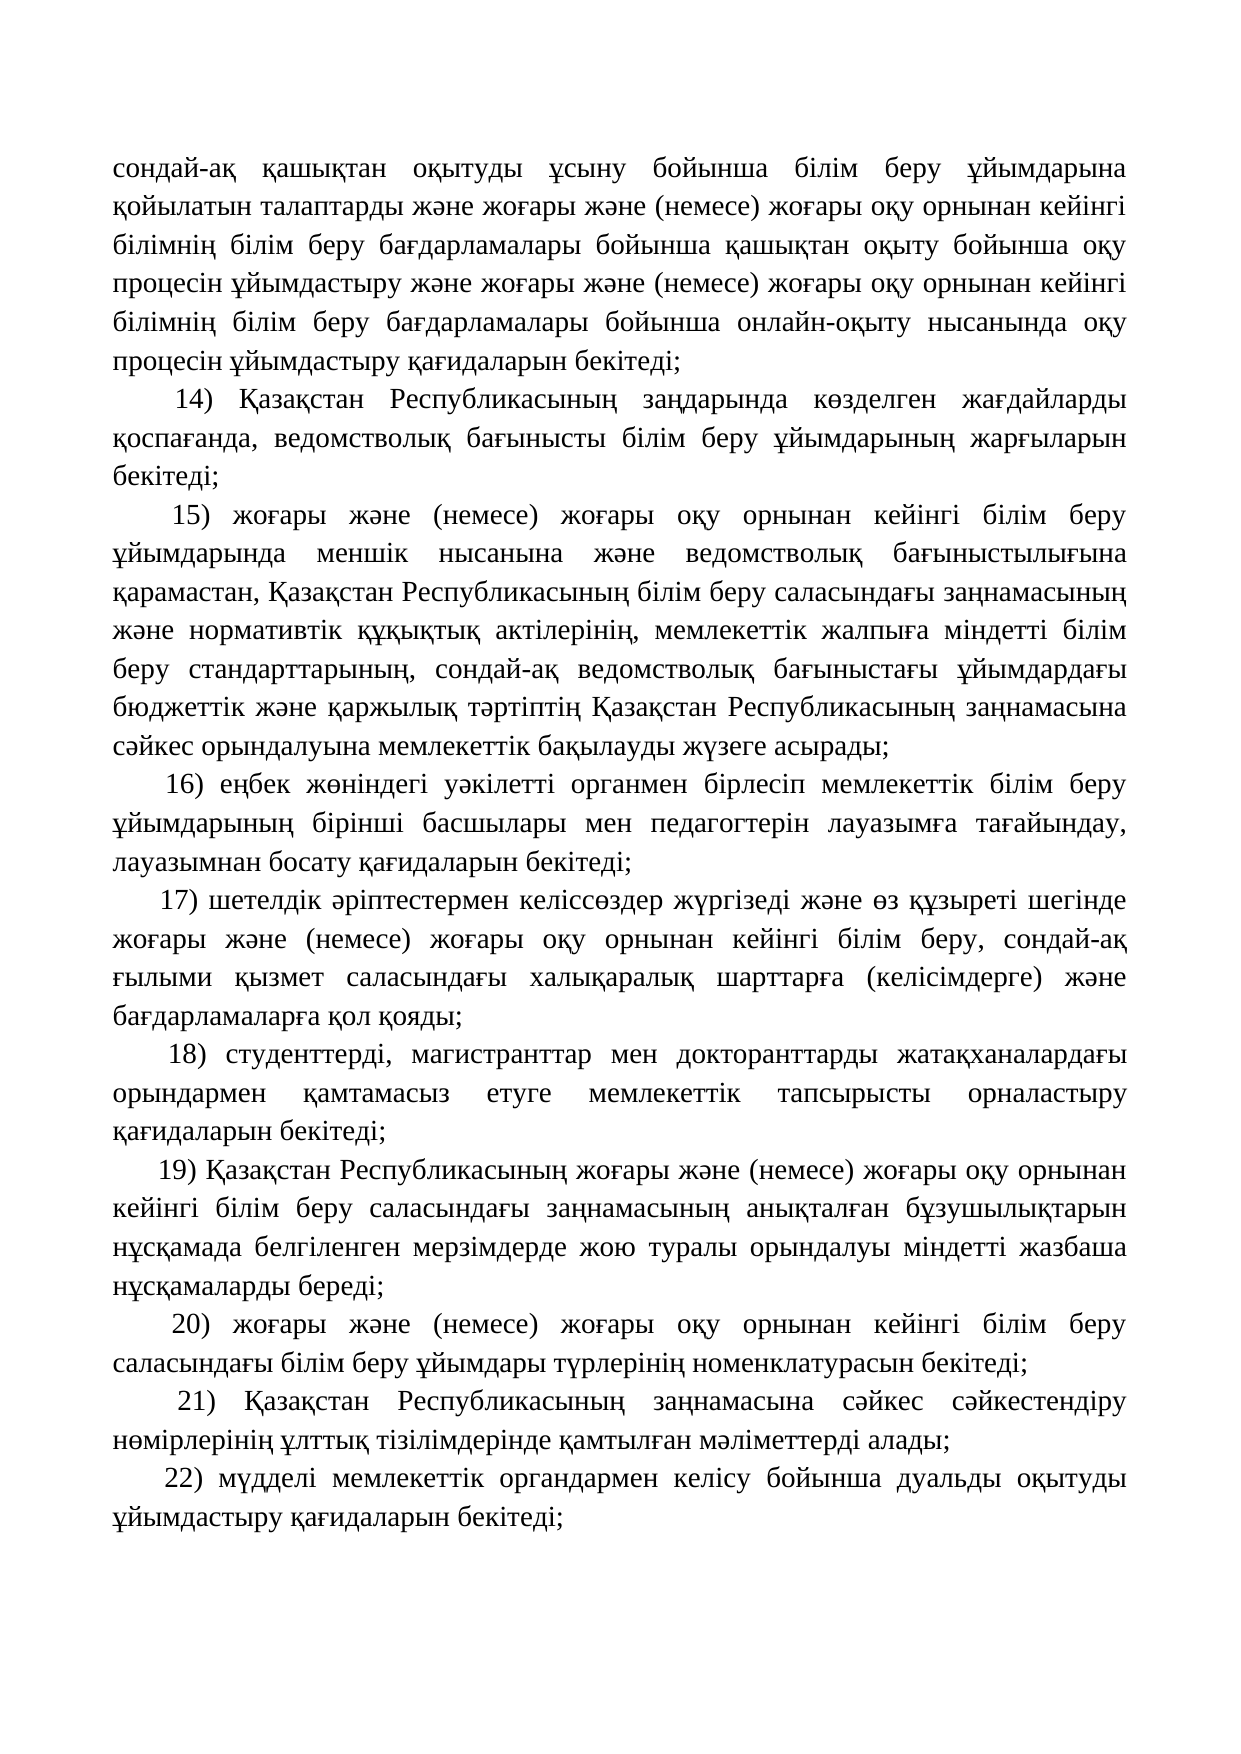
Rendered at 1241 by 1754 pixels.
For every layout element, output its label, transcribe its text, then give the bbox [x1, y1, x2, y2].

text 19) Қазақстан Республикасының жоғары және (немесе) жоғары оқу орнынан кейінгі білім беру саласындағы заңнамасының анықталған бұзушылықтарын нұсқамада белгіленген мерзімдерде жою туралы орындалуы міндетті жазбаша нұсқамаларды береді; [112, 1152, 1128, 1301]
text 16) еңбек жөніндегі уәкілетті органмен бірлесіп мемлекеттік білім беру ұйымдарының бірінші басшылары мен педагогтерін лауазымға тағайындау, лауазымнан босату қағидаларын бекітеді; [112, 767, 1128, 877]
text 18) студенттерді, магистранттар мен докторанттарды жатақханалардағы орындармен қамтамасыз етуге мемлекеттік тапсырысты орналастыру қағидаларын бекітеді; [112, 1036, 1128, 1147]
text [112, 150, 1128, 376]
text 14) Қазақстан Республикасының заңдарында көзделген жағдайларды қоспағанда, ведомстволық бағынысты білім беру ұйымдарының жарғыларын бекітеді; [112, 381, 1128, 492]
text 22) мүдделі мемлекеттік органдармен келісу бойынша дуальды оқытуды ұйымдастыру қағидаларын бекітеді; [112, 1460, 1128, 1532]
text 21) Қазақстан Республикасының заңнамасына сәйкес сәйкестендіру нөмірлерінің ұлттық тізілімдерінде қамтылған мәліметтерді алады; [112, 1383, 1128, 1455]
text 15) жоғары және (немесе) жоғары оқу орнынан кейінгі білім беру ұйымдарында меншік нысанына және ведомстволық бағыныстылығына қарамастан, Қазақстан Республикасының білім беру саласындағы заңнамасының және нормативтік құқықтық актілерінің, мемлекеттік жалпыға міндетті білім беру стандарттарының, сондай-ақ ведомстволық бағыныстағы ұйымдардағы бюджеттік және қаржылық тәртіптің Қазақстан Республикасының заңнамасына сәйкес орындалуына мемлекеттік бақылауды жүзеге асырады; [112, 497, 1128, 762]
text 20) жоғары және (немесе) жоғары оқу орнынан кейінгі білім беру саласындағы білім беру ұйымдары түрлерінің номенклатурасын бекітеді; [112, 1306, 1128, 1378]
text 17) шетелдік әріптестермен келіссөздер жүргізеді және өз құзыреті шегінде жоғары және (немесе) жоғары оқу орнынан кейінгі білім беру, сондай-ақ ғылыми қызмет саласындағы халықаралық шарттарға (келісімдерге) және бағдарламаларға қол қояды; [112, 882, 1128, 1031]
